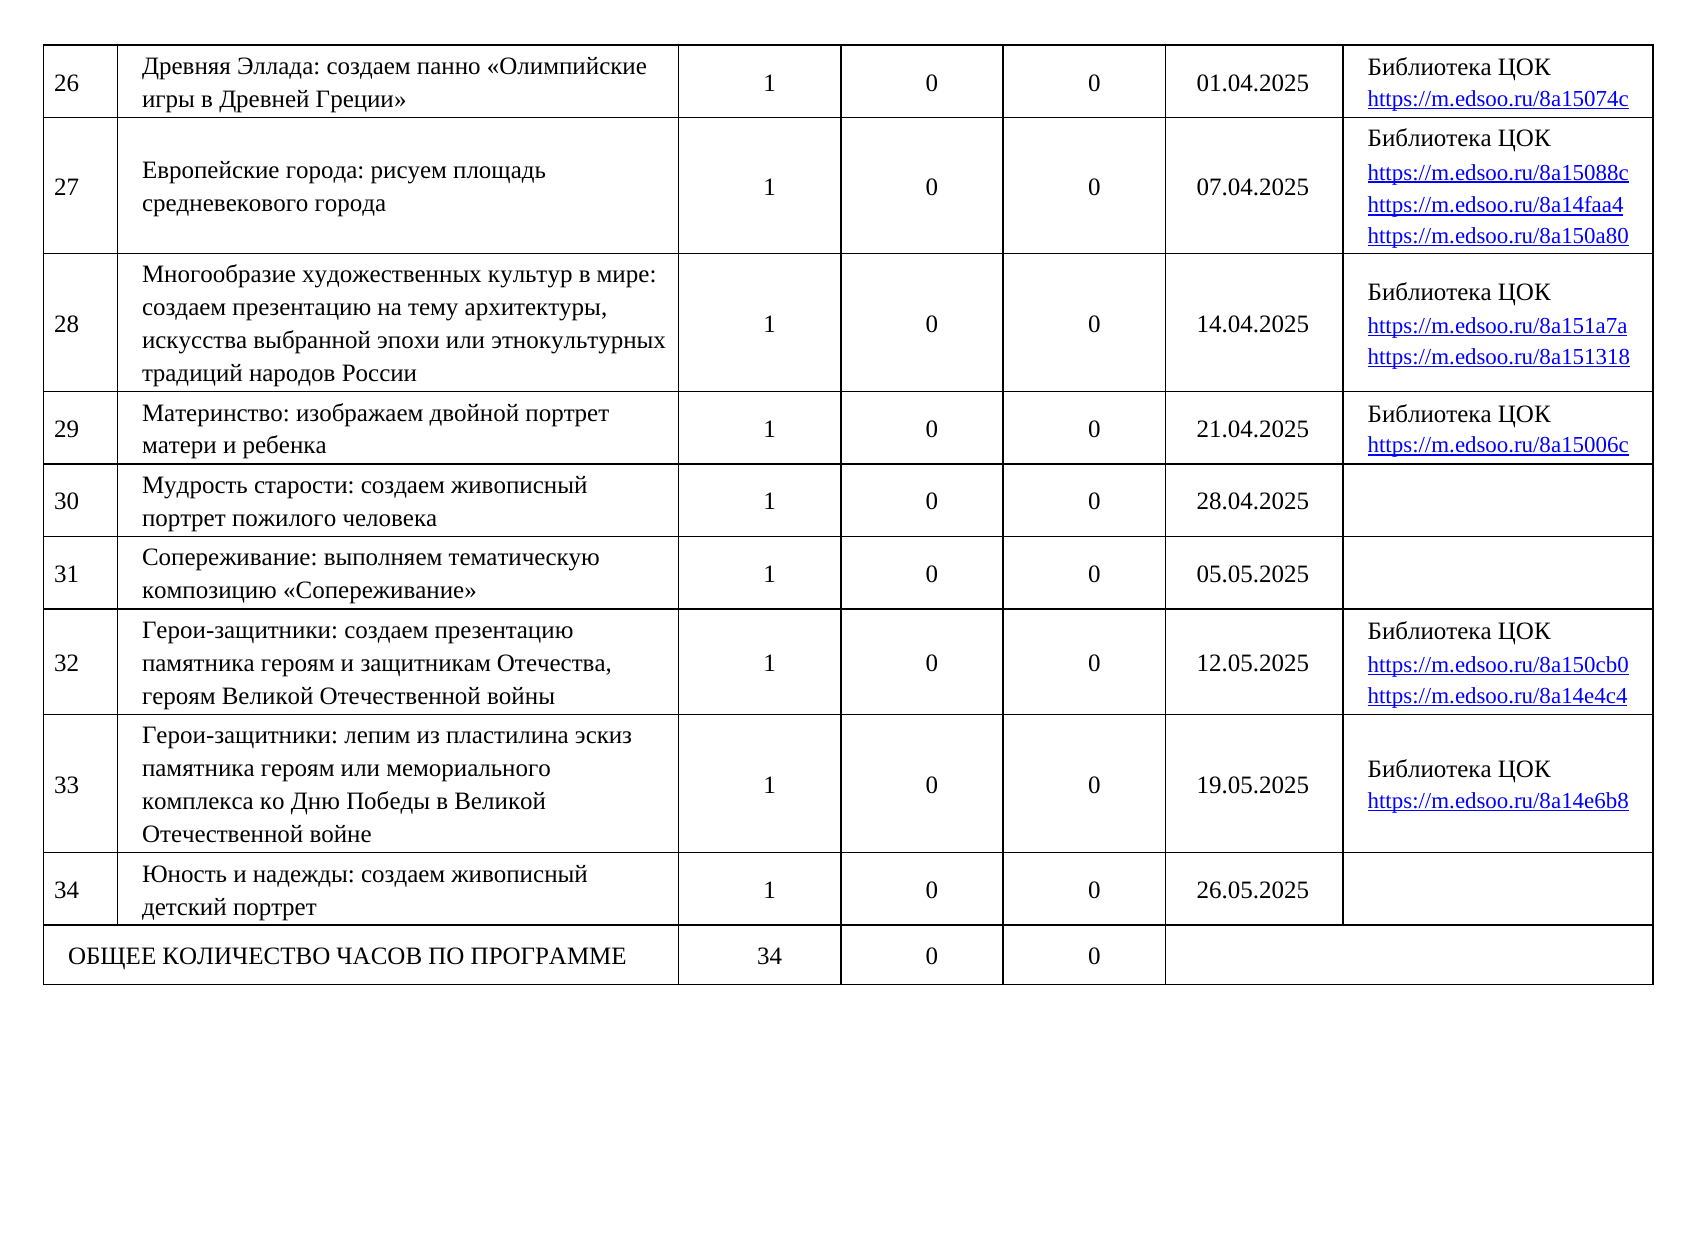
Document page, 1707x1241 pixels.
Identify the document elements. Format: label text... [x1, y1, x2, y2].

table_cell 0 [1004, 610, 1165, 713]
table_cell 0 [1004, 392, 1165, 463]
table_cell 01.04.2025 [1166, 46, 1342, 117]
table_cell 1 [679, 610, 840, 713]
table_cell 0 [842, 254, 1002, 391]
table_cell Европейские города: рисуем площадь средневекового города [118, 118, 678, 252]
table_cell 34 [44, 853, 117, 924]
table_cell Многообразие художественных культур в мире: создаем презентацию на тему архитектуры, искусства выбранной эпохи или этнокультурных традиций народов России [118, 254, 678, 391]
table_cell 26 [44, 46, 117, 117]
table_cell Библиотека ЦОК https://m.edsoo.ru/8a15088c https://m.edsoo.ru/8a14faa4 https://m.edsoo.ru/8a150a80 [1344, 118, 1652, 252]
table_cell Герои-защитники: создаем презентацию памятника героям и защитникам Отечества, героям Великой Отечественной войны [118, 610, 678, 713]
table_cell Библиотека ЦОК https://m.edsoo.ru/8a150cb0 https://m.edsoo.ru/8a14e4c4 [1344, 610, 1652, 713]
table_cell [1166, 926, 1652, 984]
table_cell 0 [1004, 118, 1165, 252]
table_cell 0 [842, 118, 1002, 252]
table_cell 0 [1004, 926, 1165, 984]
table_cell 07.04.2025 [1166, 118, 1342, 252]
table_cell 0 [1004, 715, 1165, 852]
table_cell 26.05.2025 [1166, 853, 1342, 924]
table_cell 14.04.2025 [1166, 254, 1342, 391]
table_cell Юность и надежды: создаем живописный детский портрет [118, 853, 678, 924]
table_cell 1 [679, 715, 840, 852]
table_cell Мудрость старости: создаем живописный портрет пожилого человека [118, 465, 678, 536]
table_cell 31 [44, 537, 117, 608]
table_cell 0 [1004, 46, 1165, 117]
table_cell 0 [842, 853, 1002, 924]
table_cell [1344, 465, 1652, 536]
table_cell Герои-защитники: лепим из пластилина эскиз памятника героям или мемориального комплекса ко Дню Победы в Великой Отечественной войне [118, 715, 678, 852]
table_cell Библиотека ЦОК https://m.edsoo.ru/8a14e6b8 [1344, 715, 1652, 852]
table_cell Древняя Эллада: создаем панно «Олимпийские игры в Древней Греции» [118, 46, 678, 117]
table_cell 05.05.2025 [1166, 537, 1342, 608]
table_cell 34 [679, 926, 840, 984]
table_cell Библиотека ЦОК https://m.edsoo.ru/8a15006c [1344, 392, 1652, 463]
table_cell [1344, 537, 1652, 608]
table_cell 0 [1004, 254, 1165, 391]
table_cell Библиотека ЦОК https://m.edsoo.ru/8a15074c [1344, 46, 1652, 117]
table_cell 21.04.2025 [1166, 392, 1342, 463]
table_cell 0 [842, 537, 1002, 608]
table_cell 28 [44, 254, 117, 391]
table_cell 0 [842, 465, 1002, 536]
table_cell 33 [44, 715, 117, 852]
table_cell 0 [842, 392, 1002, 463]
table_cell 0 [842, 46, 1002, 117]
table_cell 1 [679, 465, 840, 536]
table_cell 0 [1004, 853, 1165, 924]
table_cell 28.04.2025 [1166, 465, 1342, 536]
table_cell 1 [679, 46, 840, 117]
table_cell 19.05.2025 [1166, 715, 1342, 852]
table_cell 0 [842, 715, 1002, 852]
table_cell 0 [842, 926, 1002, 984]
table_cell 29 [44, 392, 117, 463]
table_cell 1 [679, 118, 840, 252]
table_cell 1 [679, 537, 840, 608]
table_cell 1 [679, 853, 840, 924]
table_cell 0 [1004, 537, 1165, 608]
table_cell Библиотека ЦОК https://m.edsoo.ru/8a151a7a https://m.edsoo.ru/8a151318 [1344, 254, 1652, 391]
table_cell 27 [44, 118, 117, 252]
table_cell 1 [679, 254, 840, 391]
table_cell Сопереживание: выполняем тематическую композицию «Сопереживание» [118, 537, 678, 608]
table_cell 0 [1004, 465, 1165, 536]
table_cell 30 [44, 465, 117, 536]
table_cell 1 [679, 392, 840, 463]
table_cell Материнство: изображаем двойной портрет матери и ребенка [118, 392, 678, 463]
table_cell ОБЩЕЕ КОЛИЧЕСТВО ЧАСОВ ПО ПРОГРАММЕ [44, 926, 678, 984]
table_cell 0 [842, 610, 1002, 713]
table_cell 12.05.2025 [1166, 610, 1342, 713]
table_cell 32 [44, 610, 117, 713]
table_cell [1344, 853, 1652, 924]
